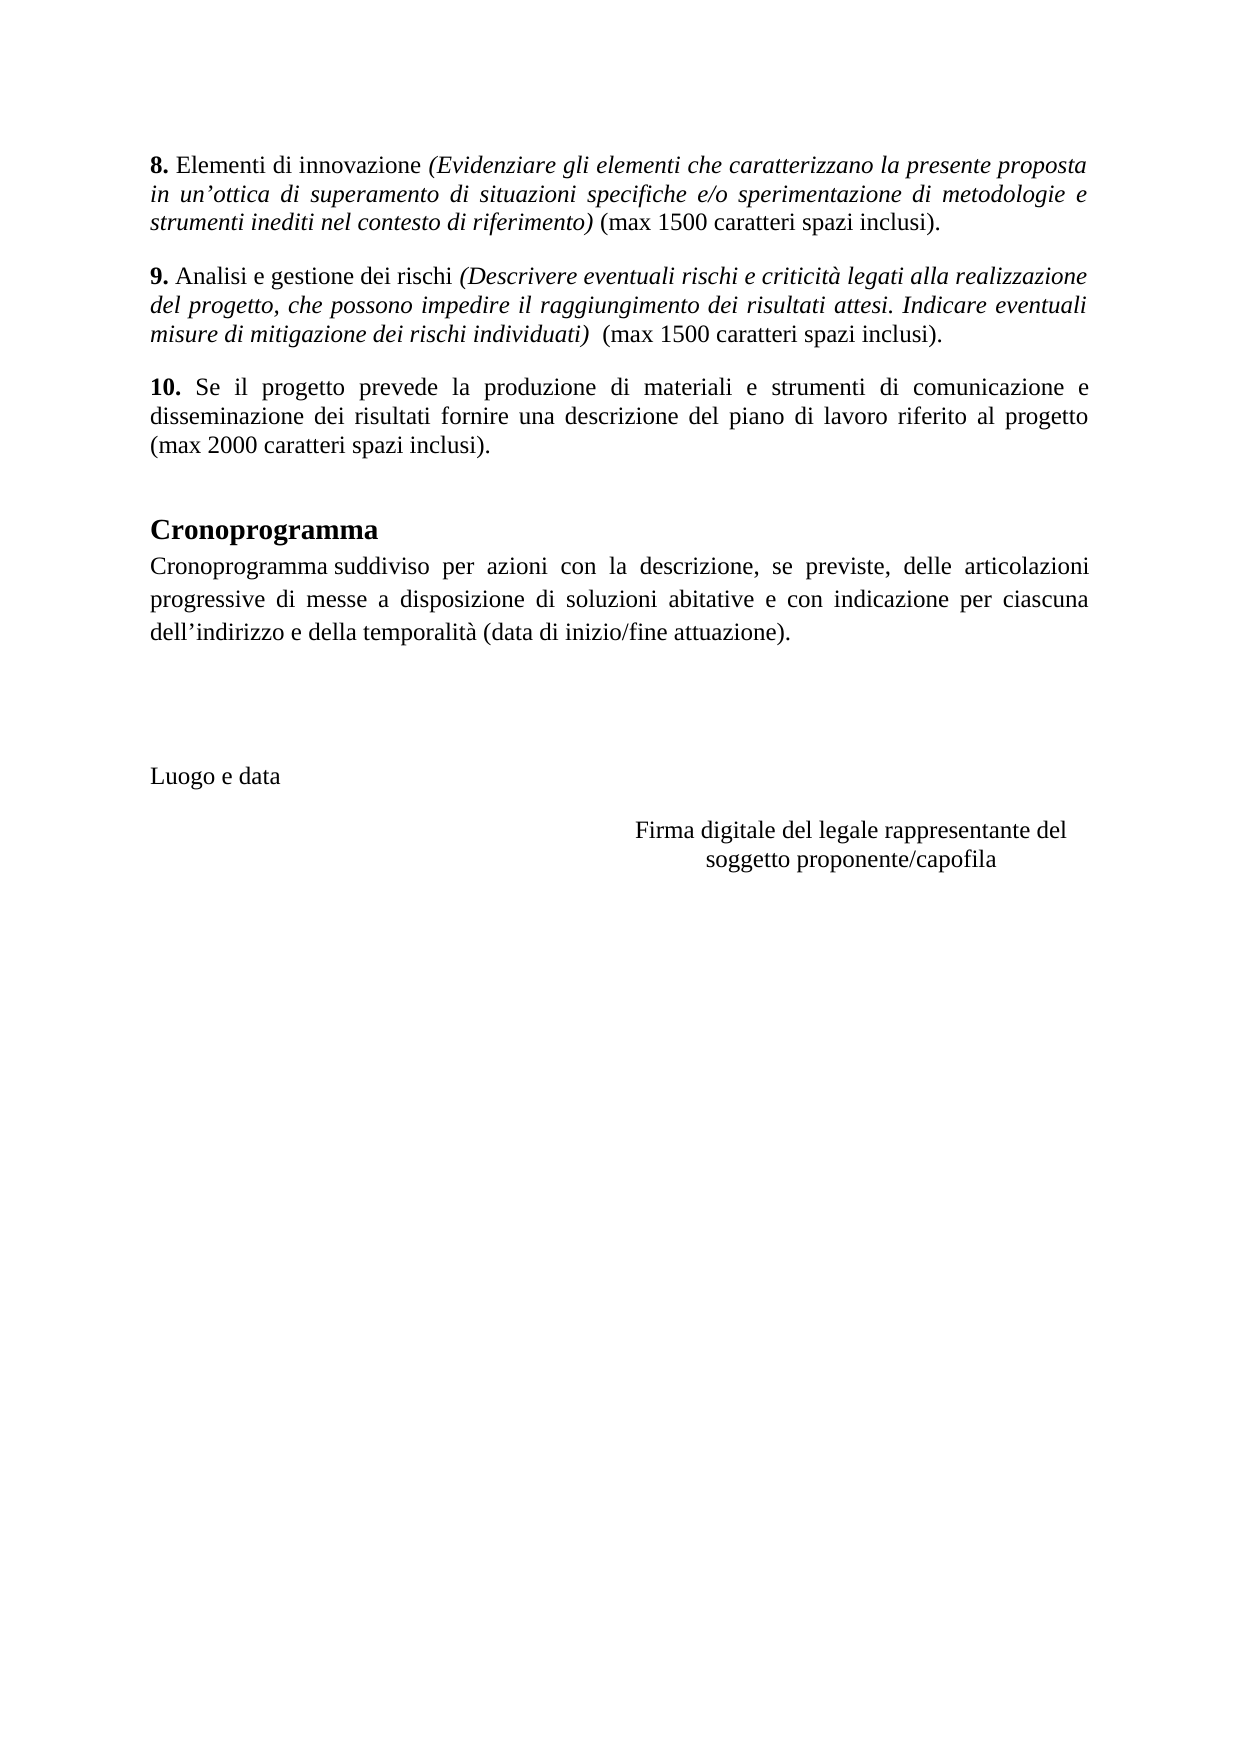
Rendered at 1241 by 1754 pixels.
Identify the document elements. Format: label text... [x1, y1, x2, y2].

text Cronoprogramma suddiviso per azioni con la descrizione, se previste, delle articolazioni progressive di messe a disposizione di soluzioni abitative e con indicazione per ciascuna dell’indirizzo e della temporalità (data di inizio/fine attuazione). [150, 551, 1090, 646]
text 10. Se il progetto prevede la produzione di materiali e strumenti di comunicazione e disseminazione dei risultati fornire una descrizione del piano di lavoro riferito al progetto (max 2000 caratteri spazi inclusi). [150, 372, 1090, 459]
text Firma digitale del legale rappresentante del soggetto proponente/capofila [608, 815, 1094, 873]
text Luogo e data [150, 761, 1090, 790]
text 8. Elementi di innovazione (Evidenziare gli elementi che caratterizzano la presente proposta in un’ottica di superamento di situazioni specifiche e/o sperimentazione di metodologie e strumenti inediti nel contesto di riferimento) (max 1500 caratteri spazi inclusi). [150, 150, 1090, 236]
text 9. Analisi e gestione dei rischi (Descrivere eventuali rischi e criticità legati alla realizzazione del progetto, che possono impedire il raggiungimento dei risultati attesi. Indicare eventuali misure di mitigazione dei rischi individuati) (max 1500 caratteri spazi inclusi). [150, 261, 1090, 347]
text Cronoprogramma [150, 512, 1090, 546]
